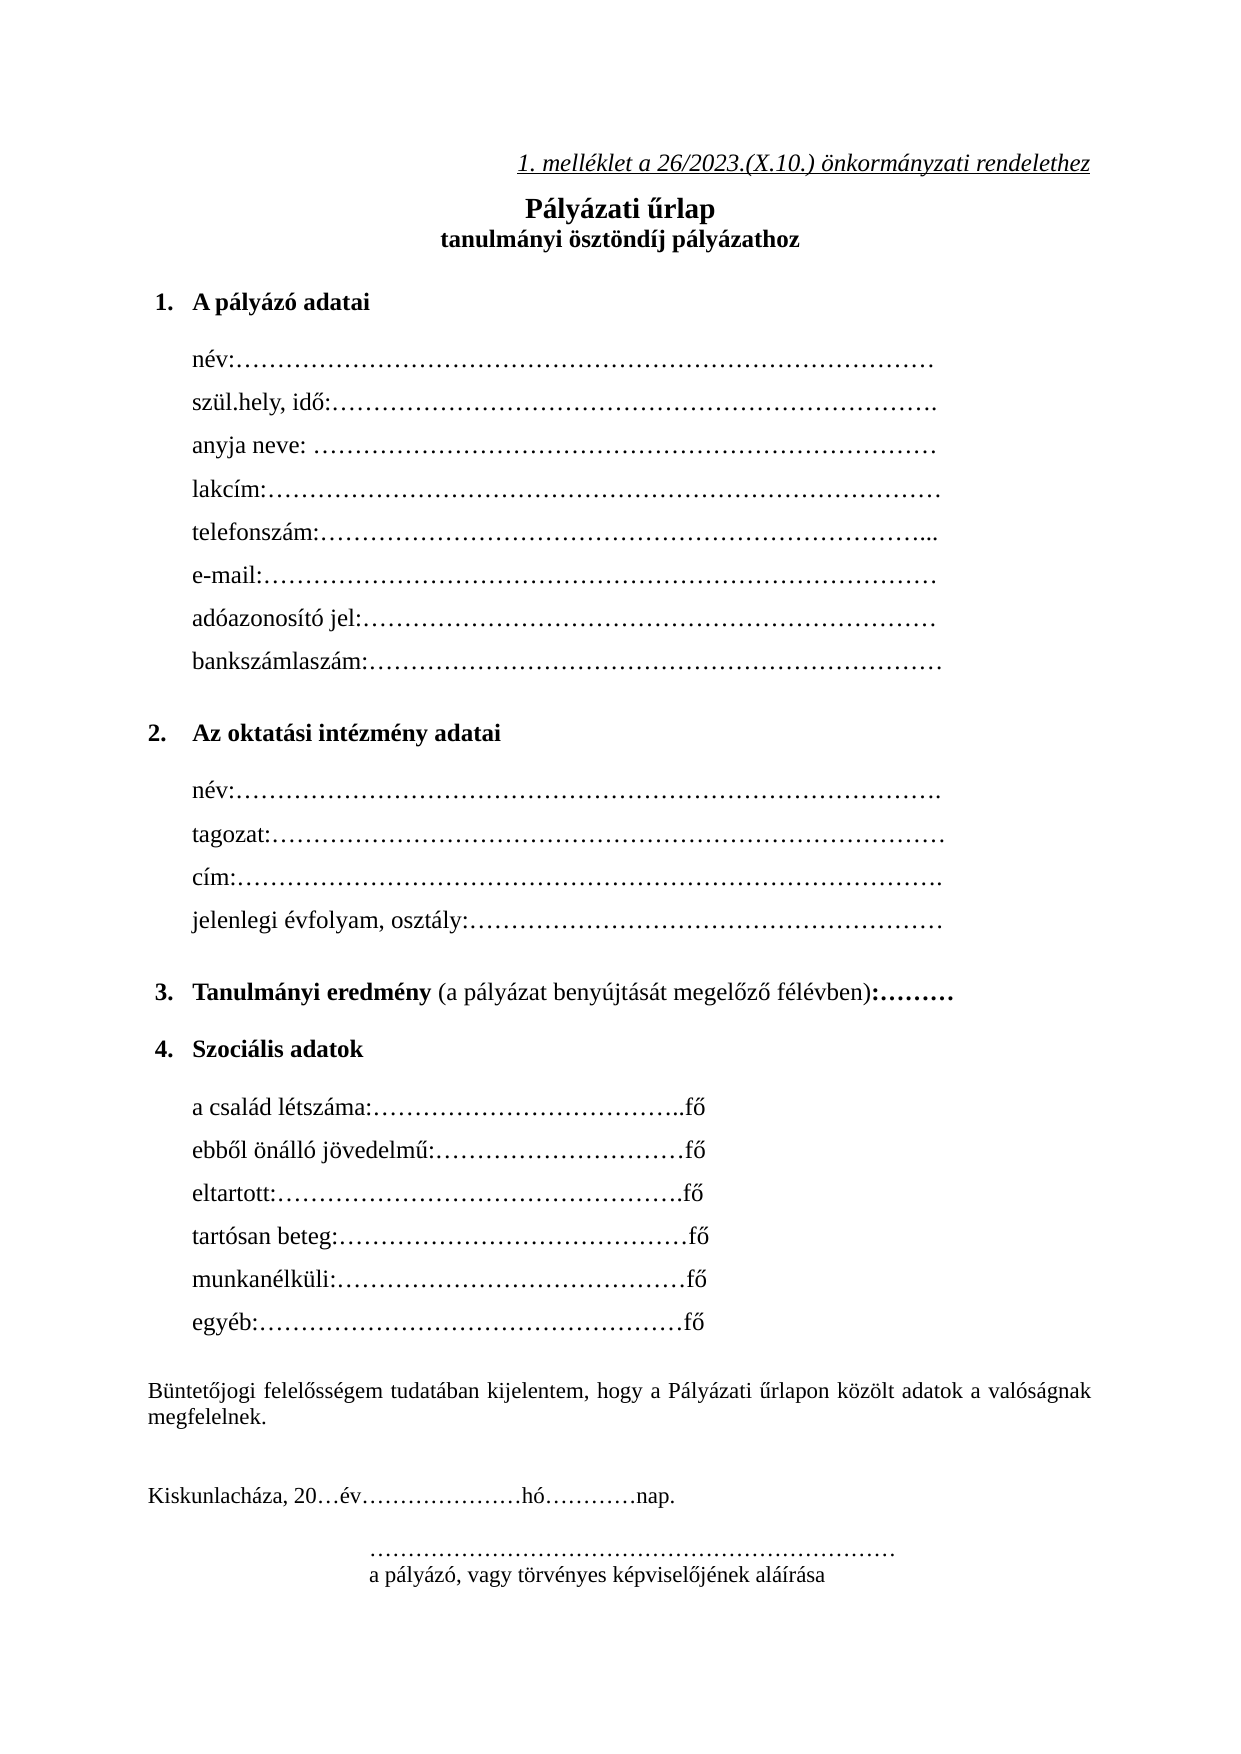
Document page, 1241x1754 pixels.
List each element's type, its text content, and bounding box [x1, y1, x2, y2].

list jelenlegi évfolyam, osztály:………………………………………………… [192, 905, 1093, 934]
text …………………………………………………………… [295, 1535, 1093, 1561]
list Szociális adatok [154, 1034, 1093, 1063]
list Az oktatási intézmény adatai [148, 718, 1093, 747]
text Büntetőjogi felelősségem tudatában kijelentem, hogy a Pályázati űrlapon közölt adatok a valóságnak megfelelnek. [148, 1377, 1093, 1429]
text Pályázati űrlap [148, 191, 1093, 224]
text Kiskunlacháza, 20…év…………………hó…………nap. [148, 1482, 1093, 1509]
list név:…………………………………………………………………………. [192, 776, 1093, 804]
text ebből önálló jövedelmű:…………………………fő [192, 1135, 1093, 1164]
list Tanulmányi eredmény (a pályázat benyújtását megelőző félévben):……… [154, 977, 1093, 1006]
list e-mail:……………………………………………………………………… [192, 560, 1093, 589]
list bankszámlaszám:…………………………………………………………… [192, 646, 1093, 675]
text a család létszáma:………………………………..fő [192, 1092, 1093, 1121]
list anyja neve: ………………………………………………………………… [192, 431, 1093, 459]
text a pályázó, vagy törvényes képviselőjének aláírása [295, 1561, 1093, 1588]
list telefonszám:………………………………………………………………... [192, 517, 1093, 546]
text tartósan beteg:……………………………………fő [192, 1221, 1093, 1250]
list név:………………………………………………………………………… [192, 344, 1093, 373]
text eltartott:………………………………………….fő [192, 1178, 1093, 1207]
text munkanélküli:……………………………………fő [192, 1264, 1093, 1293]
list szül.hely, idő:………………………………………………………………. [192, 387, 1093, 416]
text 1. melléklet a 26/2023.(X.10.) önkormányzati rendelethez [148, 148, 1093, 176]
list cím:…………………………………………………………………………. [192, 862, 1093, 891]
list lakcím:……………………………………………………………………… [192, 474, 1093, 502]
list tagozat:……………………………………………………………………… [192, 819, 1093, 847]
list A pályázó adatai [154, 287, 1093, 316]
text tanulmányi ösztöndíj pályázathoz [148, 224, 1093, 253]
text egyéb:……………………………………………fő [192, 1307, 1093, 1336]
list adóazonosító jel:…………………………………………………………… [192, 603, 1093, 632]
